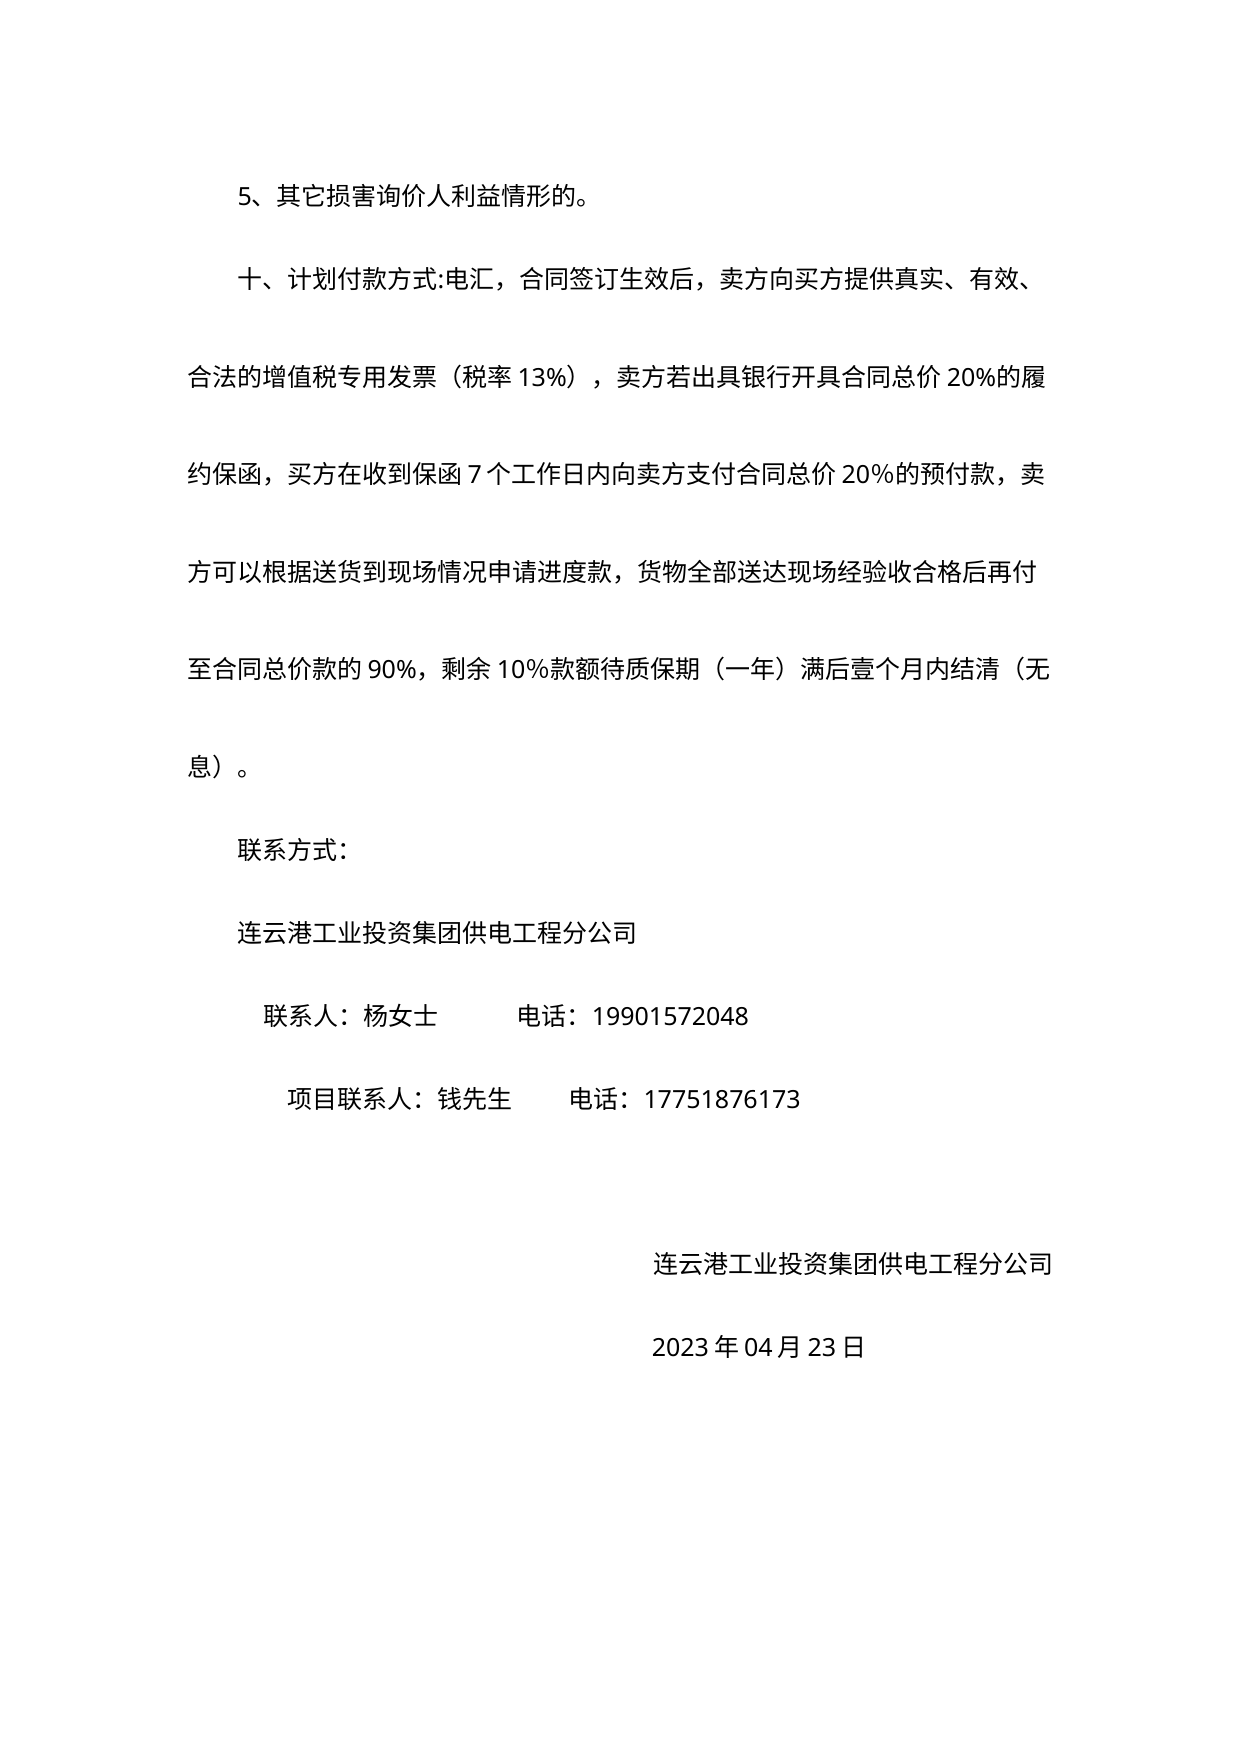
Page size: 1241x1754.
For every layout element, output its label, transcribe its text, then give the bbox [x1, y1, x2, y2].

text 联系方式： [187, 816, 1053, 881]
text 项目联系人：钱先生 电话：17751876173 [187, 1065, 1053, 1130]
text 5、其它损害询价人利益情形的。 [187, 162, 1053, 227]
text 2023年04月23日 [187, 1313, 995, 1378]
text 连云港工业投资集团供电工程分公司 [187, 1230, 1053, 1295]
text 十、计划付款方式:电汇，合同签订生效后，卖方向买方提供真实、有效、合法的增值税专用发票（税率13%），卖方若出具银行开具合同总价20%的履约保函，买方在收到保函7个工作日内向卖方支付合同总价20％的预付款，卖方可以根据送货到现场情况申请进度款，货物全部送达现场经验收合格后再付至合同总价款的90%，剩余10％款额待质保期（一年）满后壹个月内结清（无息）。 [187, 245, 1053, 798]
text 联系人：杨女士 电话：19901572048 [187, 982, 1053, 1047]
text 连云港工业投资集团供电工程分公司 [187, 899, 1053, 964]
